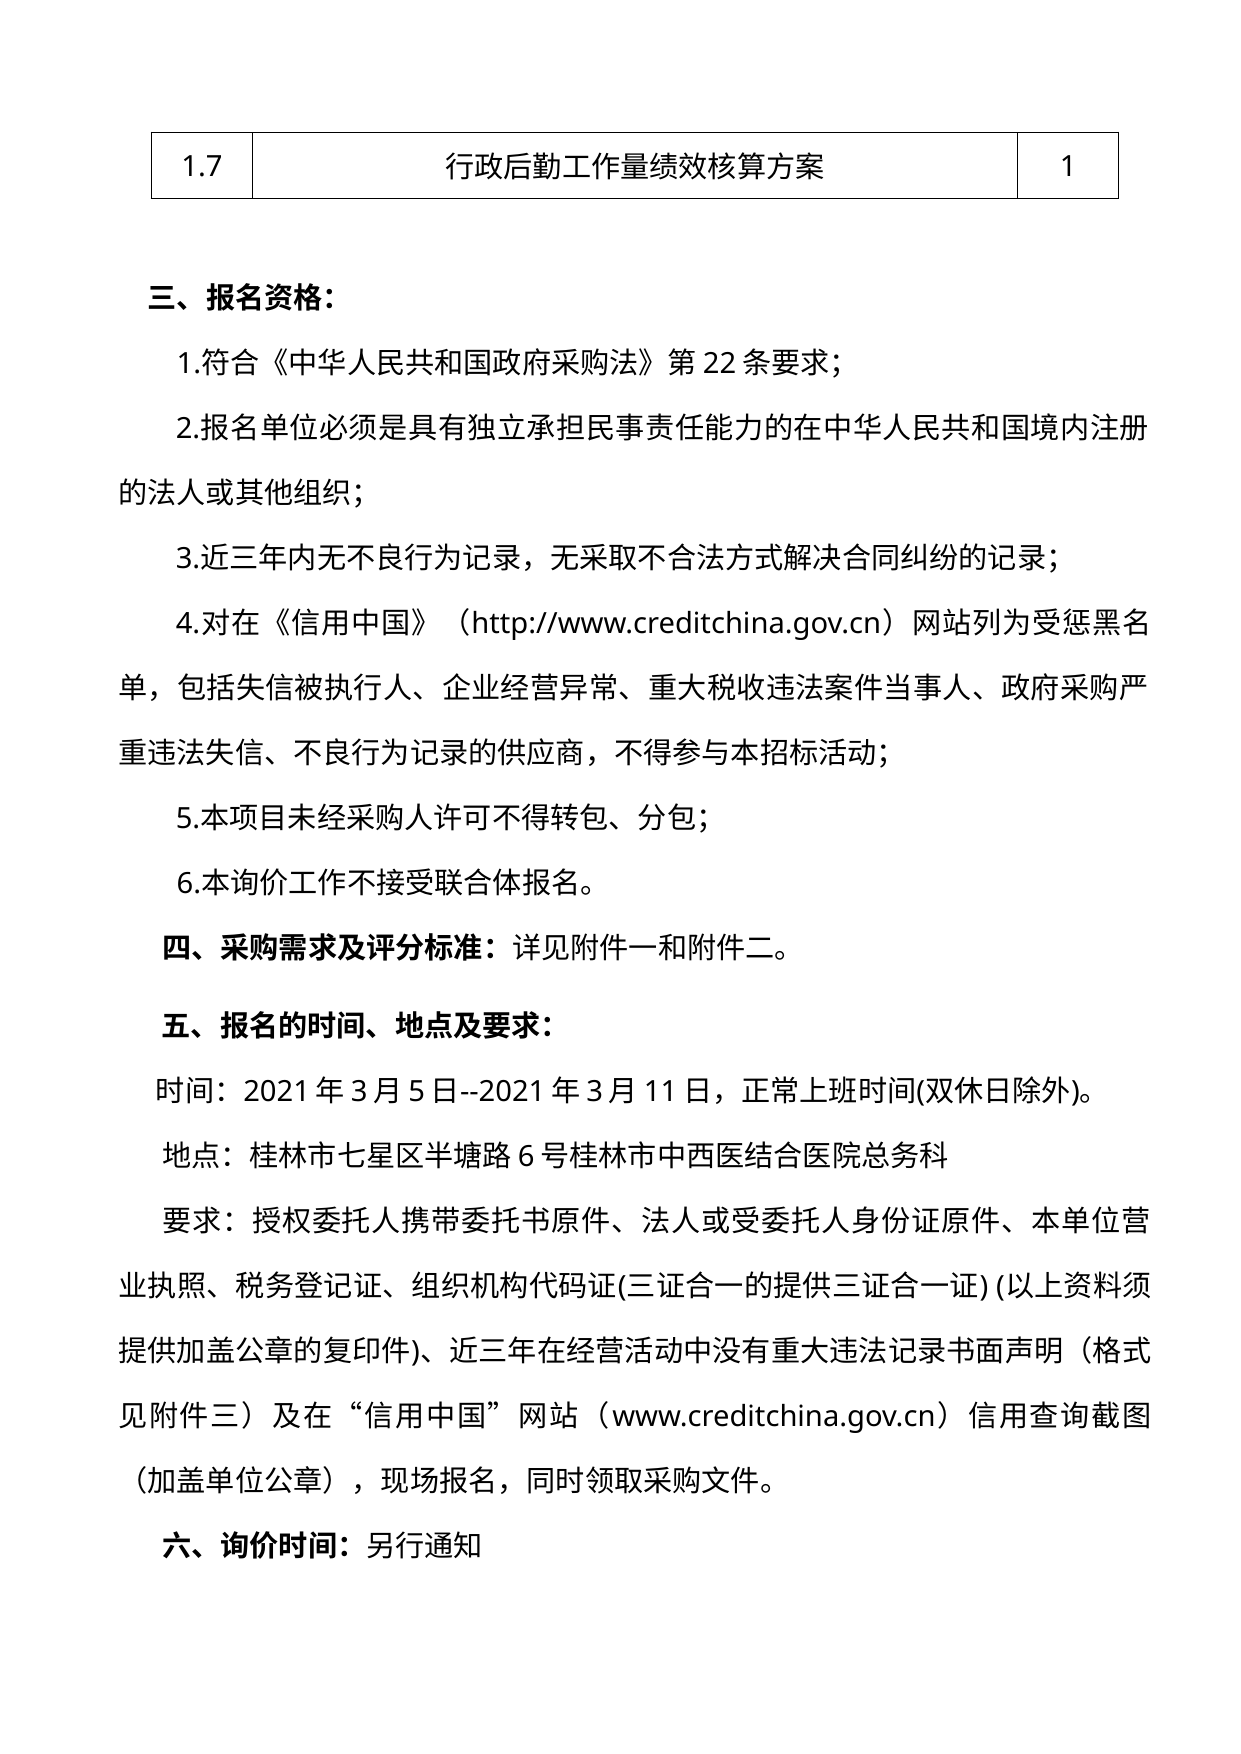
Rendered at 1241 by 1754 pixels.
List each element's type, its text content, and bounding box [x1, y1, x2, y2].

text 2.报名单位必须是具有独立承担民事责任能力的在中华人民共和国境内注册的法人或其他组织； [118, 394, 1152, 524]
text 地点：桂林市七星区半塘路6号桂林市中西医结合医院总务科 [118, 1121, 1152, 1186]
text 5.本项目未经采购人许可不得转包、分包； 6.本询价工作不接受联合体报名。 [118, 784, 1152, 914]
table_cell 1 [1018, 133, 1118, 198]
text 三、报名资格： 1.符合《中华人民共和国政府采购法》第22条要求； [118, 264, 1152, 394]
text 3.近三年内无不良行为记录，无采取不合法方式解决合同纠纷的记录； [118, 524, 1152, 589]
table_cell 行政后勤工作量绩效核算方案 [253, 133, 1017, 198]
text 六、询价时间：另行通知 [118, 1511, 1152, 1576]
text 4.对在《信用中国》（http://www.creditchina.gov.cn）网站列为受惩黑名单，包括失信被执行人、企业经营异常、重大税收违法案件当事人、政府采购严重违法失信、不良行为记录的供应商，不得参与本招标活动； [118, 589, 1152, 784]
text 四、采购需求及评分标准：详见附件一和附件二。 [118, 914, 1152, 979]
text 时间：2021年3月5日--2021年3月11日，正常上班时间(双休日除外)。 [156, 1056, 1152, 1121]
text 要求：授权委托人携带委托书原件、法人或受委托人身份证原件、本单位营业执照、税务登记证、组织机构代码证(三证合一的提供三证合一证) (以上资料须提供加盖公章的复印件)、近三年在经营活动中没有重大违法记录书面声明（格式见附件三）及在“信用中国”网站（www.creditchina.gov.cn）信用查询截图（加盖单位公章），现场报名，同时领取采购文件。 [118, 1186, 1152, 1511]
table_cell 1.7 [152, 133, 252, 198]
text 五、报名的时间、地点及要求： [118, 991, 1152, 1056]
